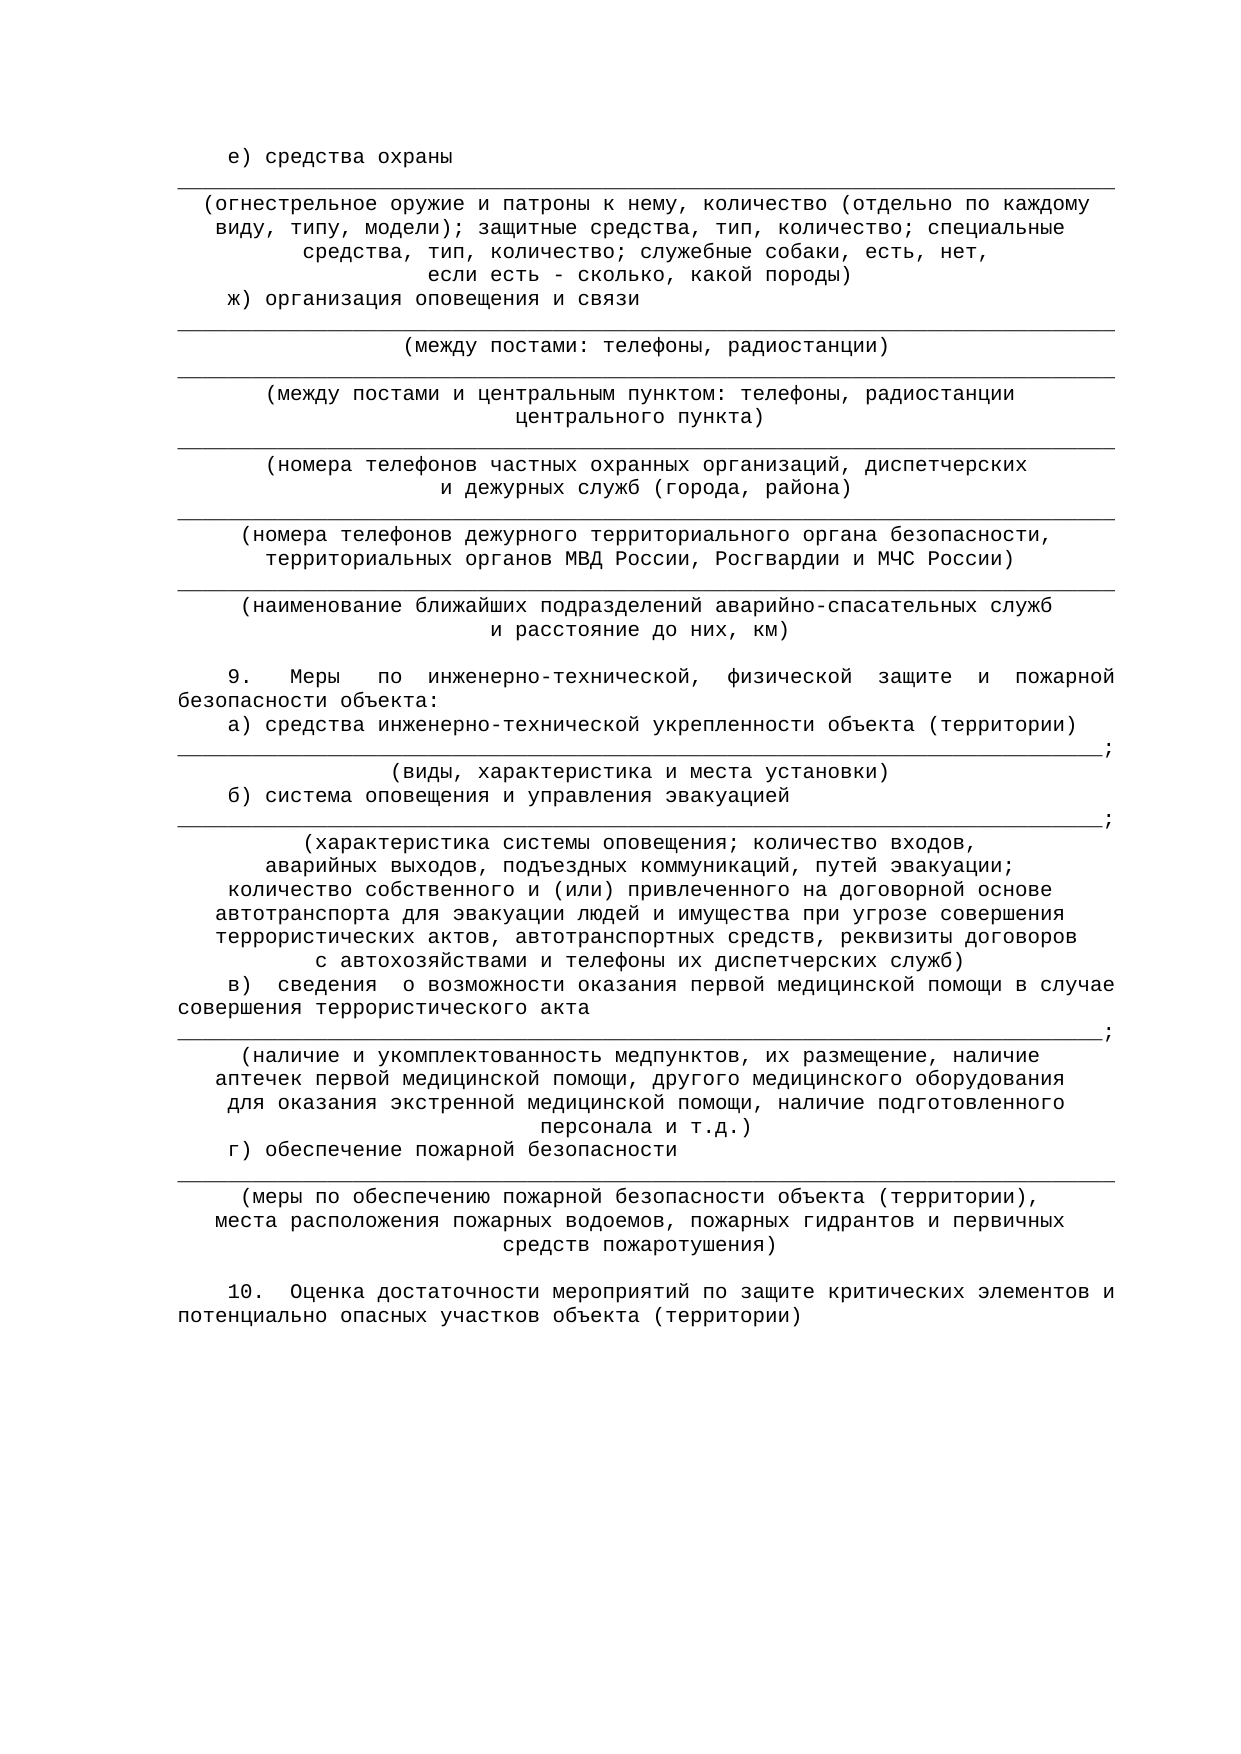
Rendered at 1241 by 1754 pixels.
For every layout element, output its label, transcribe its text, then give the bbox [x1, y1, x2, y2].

text средства, тип, количество; служебные собаки, есть, нет, [177, 241, 1152, 264]
text аптечек первой медицинской помощи, другого медицинского оборудования [177, 1068, 1152, 1092]
text __________________________________________________________________________; [177, 808, 1152, 832]
text ж) организация оповещения и связи [177, 288, 1152, 312]
text (огнестрельное оружие и патроны к нему, количество (отдельно по каждому [177, 193, 1152, 217]
text аварийных выходов, подъездных коммуникаций, путей эвакуации; [177, 856, 1152, 879]
text __________________________________________________________________________; [177, 737, 1152, 761]
text ___________________________________________________________________________ [177, 170, 1152, 193]
text персонала и т.д.) [177, 1116, 1152, 1139]
text б) система оповещения и управления эвакуацией [177, 784, 1152, 808]
text (характеристика системы оповещения; количество входов, [177, 832, 1152, 856]
text 10. Оценка достаточности мероприятий по защите критических элементов и [177, 1281, 1152, 1305]
text (виды, характеристика и места установки) [177, 761, 1152, 784]
text центрального пункта) [177, 406, 1152, 430]
text в) сведения о возможности оказания первой медицинской помощи в случае [177, 974, 1152, 997]
text ___________________________________________________________________________ [177, 430, 1152, 453]
text (наличие и укомплектованность медпунктов, их размещение, наличие [177, 1045, 1152, 1068]
text 9. Меры по инженерно-технической, физической защите и пожарной [177, 666, 1152, 690]
text (меры по обеспечению пожарной безопасности объекта (территории), [177, 1187, 1152, 1210]
text ___________________________________________________________________________ [177, 1163, 1152, 1187]
text автотранспорта для эвакуации людей и имущества при угрозе совершения [177, 903, 1152, 926]
text потенциально опасных участков объекта (территории) [177, 1305, 1152, 1328]
text ___________________________________________________________________________ [177, 359, 1152, 383]
text ___________________________________________________________________________ [177, 572, 1152, 595]
text (номера телефонов дежурного территориального органа безопасности, [177, 524, 1152, 548]
text безопасности объекта: [177, 690, 1152, 714]
text места расположения пожарных водоемов, пожарных гидрантов и первичных [177, 1210, 1152, 1234]
text и дежурных служб (города, района) [177, 477, 1152, 501]
text е) средства охраны [177, 146, 1152, 170]
text ___________________________________________________________________________ [177, 312, 1152, 335]
text для оказания экстренной медицинской помощи, наличие подготовленного [177, 1092, 1152, 1116]
text средств пожаротушения) [177, 1234, 1152, 1257]
text если есть - сколько, какой породы) [177, 264, 1152, 288]
text г) обеспечение пожарной безопасности [177, 1139, 1152, 1163]
text ___________________________________________________________________________ [177, 501, 1152, 524]
text количество собственного и (или) привлеченного на договорной основе [177, 879, 1152, 903]
text с автохозяйствами и телефоны их диспетчерских служб) [177, 950, 1152, 974]
text (между постами и центральным пунктом: телефоны, радиостанции [177, 383, 1152, 406]
text __________________________________________________________________________; [177, 1021, 1152, 1045]
text и расстояние до них, км) [177, 619, 1152, 643]
text а) средства инженерно-технической укрепленности объекта (территории) [177, 714, 1152, 737]
text террористических актов, автотранспортных средств, реквизиты договоров [177, 926, 1152, 950]
text территориальных органов МВД России, Росгвардии и МЧС России) [177, 548, 1152, 572]
text виду, типу, модели); защитные средства, тип, количество; специальные [177, 217, 1152, 241]
text (наименование ближайших подразделений аварийно-спасательных служб [177, 595, 1152, 619]
text (номера телефонов частных охранных организаций, диспетчерских [177, 453, 1152, 477]
text совершения террористического акта [177, 997, 1152, 1021]
text (между постами: телефоны, радиостанции) [177, 335, 1152, 359]
